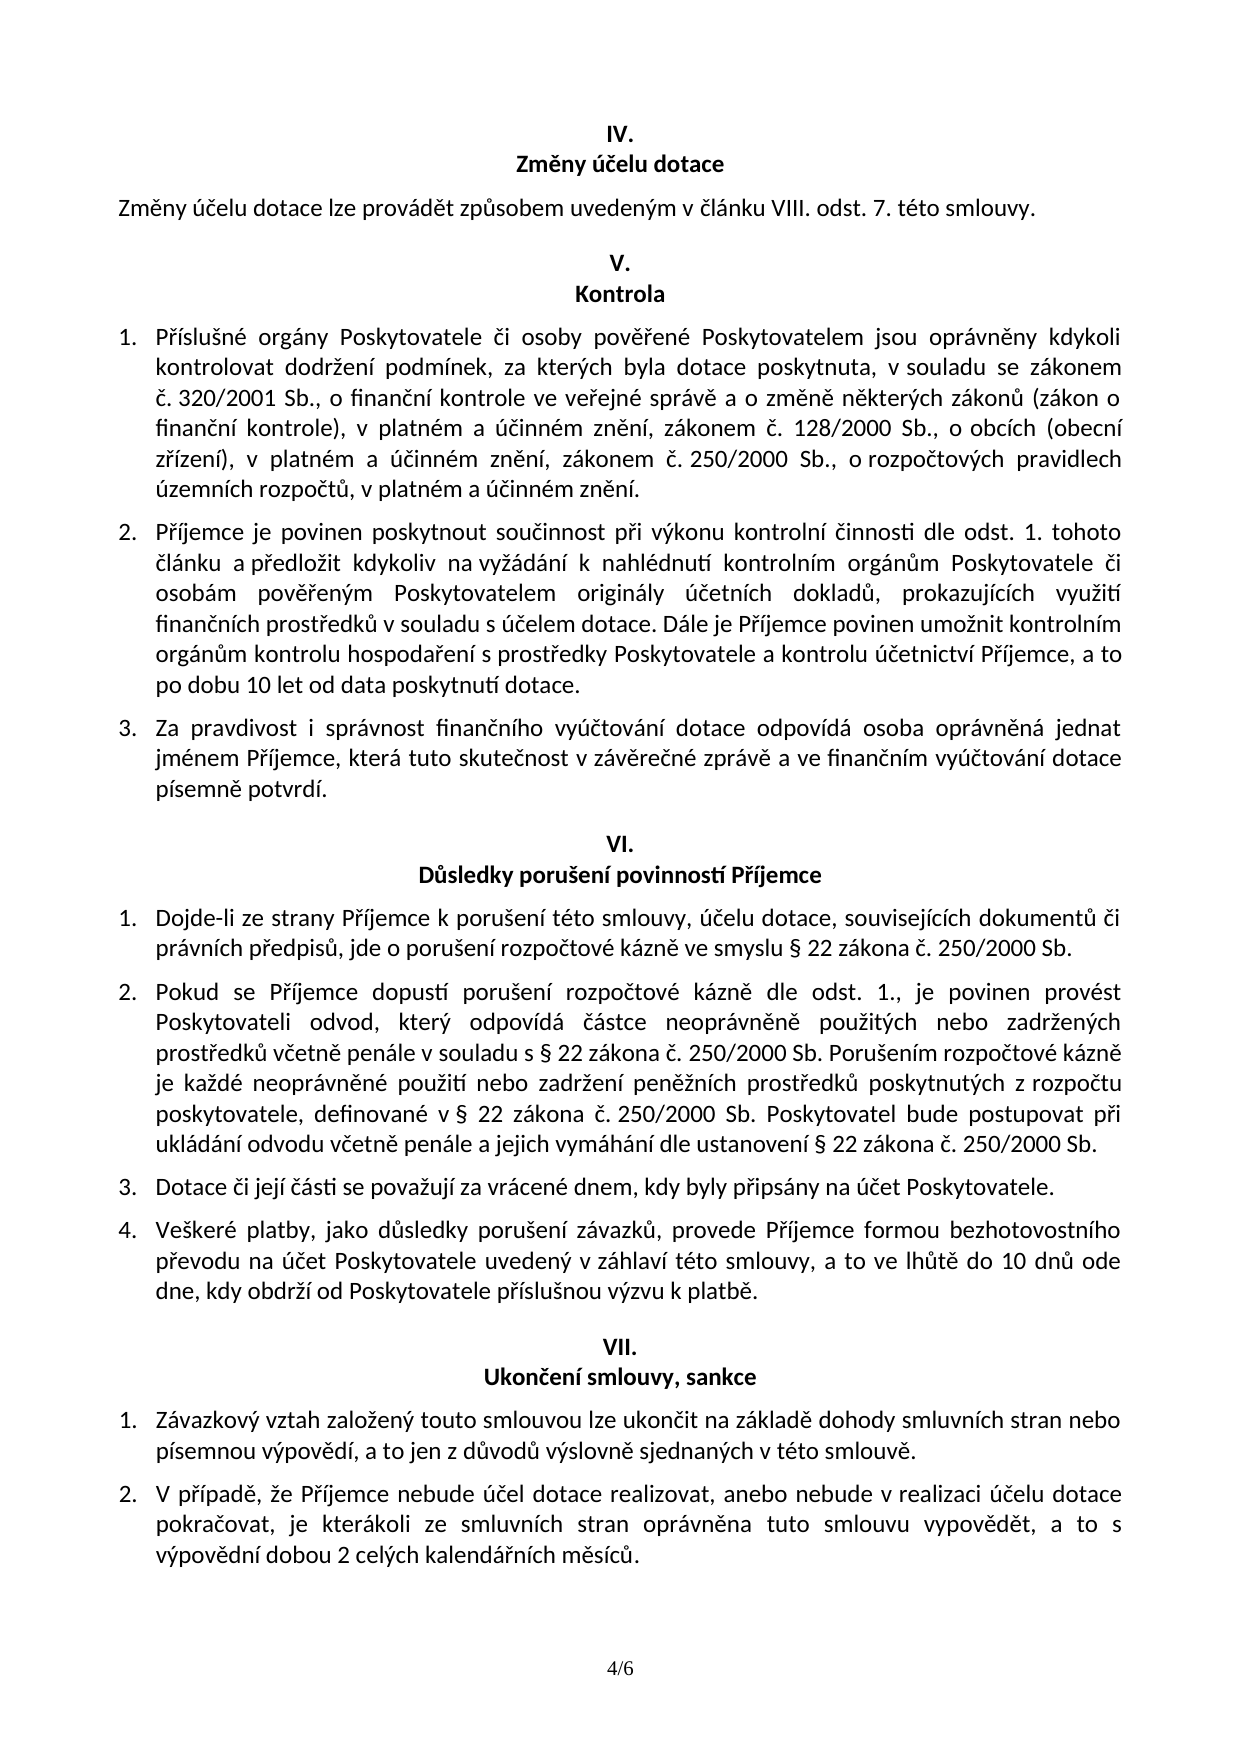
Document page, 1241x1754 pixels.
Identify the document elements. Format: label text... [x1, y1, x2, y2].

list Za pravdivost i správnost finančního vyúčtování dotace odpovídá osoba oprávněná jednat jménem Příjemce, která tuto skutečnost v závěrečné zprávě a ve finančním vyúčtování dotace písemně potvrdí. [118, 712, 1122, 803]
text VI. [118, 828, 1122, 859]
text VII. [118, 1331, 1122, 1361]
list Příslušné orgány Poskytovatele či osoby pověřené Poskytovatelem jsou oprávněny kdykoli kontrolovat dodržení podmínek, za kterých byla dotace poskytnuta, v souladu se zákonem č. 320/2001 Sb., o finanční kontrole ve veřejné správě a o změně některých zákonů (zákon o finanční kontrole), v platném a účinném znění, zákonem č. 128/2000 Sb., o obcích (obecní zřízení), v platném a účinném znění, zákonem č. 250/2000 Sb., o rozpočtových pravidlech územních rozpočtů, v platném a účinném znění. [118, 321, 1122, 504]
list Veškeré platby, jako důsledky porušení závazků, provede Příjemce formou bezhotovostního převodu na účet Poskytovatele uvedený v záhlaví této smlouvy, a to ve lhůtě do 10 dnů ode dne, kdy obdrží od Poskytovatele příslušnou výzvu k platbě. [118, 1214, 1122, 1306]
list Příjemce je povinen poskytnout součinnost při výkonu kontrolní činnosti dle odst. 1. tohoto článku a předložit kdykoliv na vyžádání k nahlédnutí kontrolním orgánům Poskytovatele či osobám pověřeným Poskytovatelem originály účetních dokladů, prokazujících využití finančních prostředků v souladu s účelem dotace. Dále je Příjemce povinen umožnit kontrolním orgánům kontrolu hospodaření s prostředky Poskytovatele a kontrolu účetnictví Příjemce, a to po dobu 10 let od data poskytnutí dotace. [118, 516, 1122, 699]
text Změny účelu dotace [118, 149, 1122, 179]
list Dotace či její části se považují za vrácené dnem, kdy byly připsány na účet Poskytovatele. [118, 1171, 1122, 1202]
text Změny účelu dotace lze provádět způsobem uvedeným v článku VIII. odst. 7. této smlouvy. [118, 192, 1122, 222]
list V případě, že Příjemce nebude účel dotace realizovat, anebo nebude v realizaci účelu dotace pokračovat, je kterákoli ze smluvních stran oprávněna tuto smlouvu vypovědět, a to s výpovědní dobou 2 celých kalendářních měsíců. [118, 1478, 1122, 1569]
list Závazkový vztah založený touto smlouvou lze ukončit na základě dohody smluvních stran nebo písemnou výpovědí, a to jen z důvodů výslovně sjednaných v této smlouvě. [118, 1404, 1122, 1465]
text IV. [118, 118, 1122, 149]
text Kontrola [118, 278, 1122, 308]
text Ukončení smlouvy, sankce [118, 1361, 1122, 1392]
text V. [118, 247, 1122, 278]
list Dojde-li ze strany Příjemce k porušení této smlouvy, účelu dotace, souvisejících dokumentů či právních předpisů, jde o porušení rozpočtové kázně ve smyslu § 22 zákona č. 250/2000 Sb. [118, 902, 1122, 963]
text Důsledky porušení povinností Příjemce [118, 859, 1122, 889]
list Pokud se Příjemce dopustí porušení rozpočtové kázně dle odst. 1., je povinen provést Poskytovateli odvod, který odpovídá částce neoprávněně použitých nebo zadržených prostředků včetně penále v souladu s § 22 zákona č. 250/2000 Sb. Porušením rozpočtové kázně je každé neoprávněné použití nebo zadržení peněžních prostředků poskytnutých z rozpočtu poskytovatele, definované v § 22 zákona č. 250/2000 Sb. Poskytovatel bude postupovat při ukládání odvodu včetně penále a jejich vymáhání dle ustanovení § 22 zákona č. 250/2000 Sb. [118, 976, 1122, 1159]
